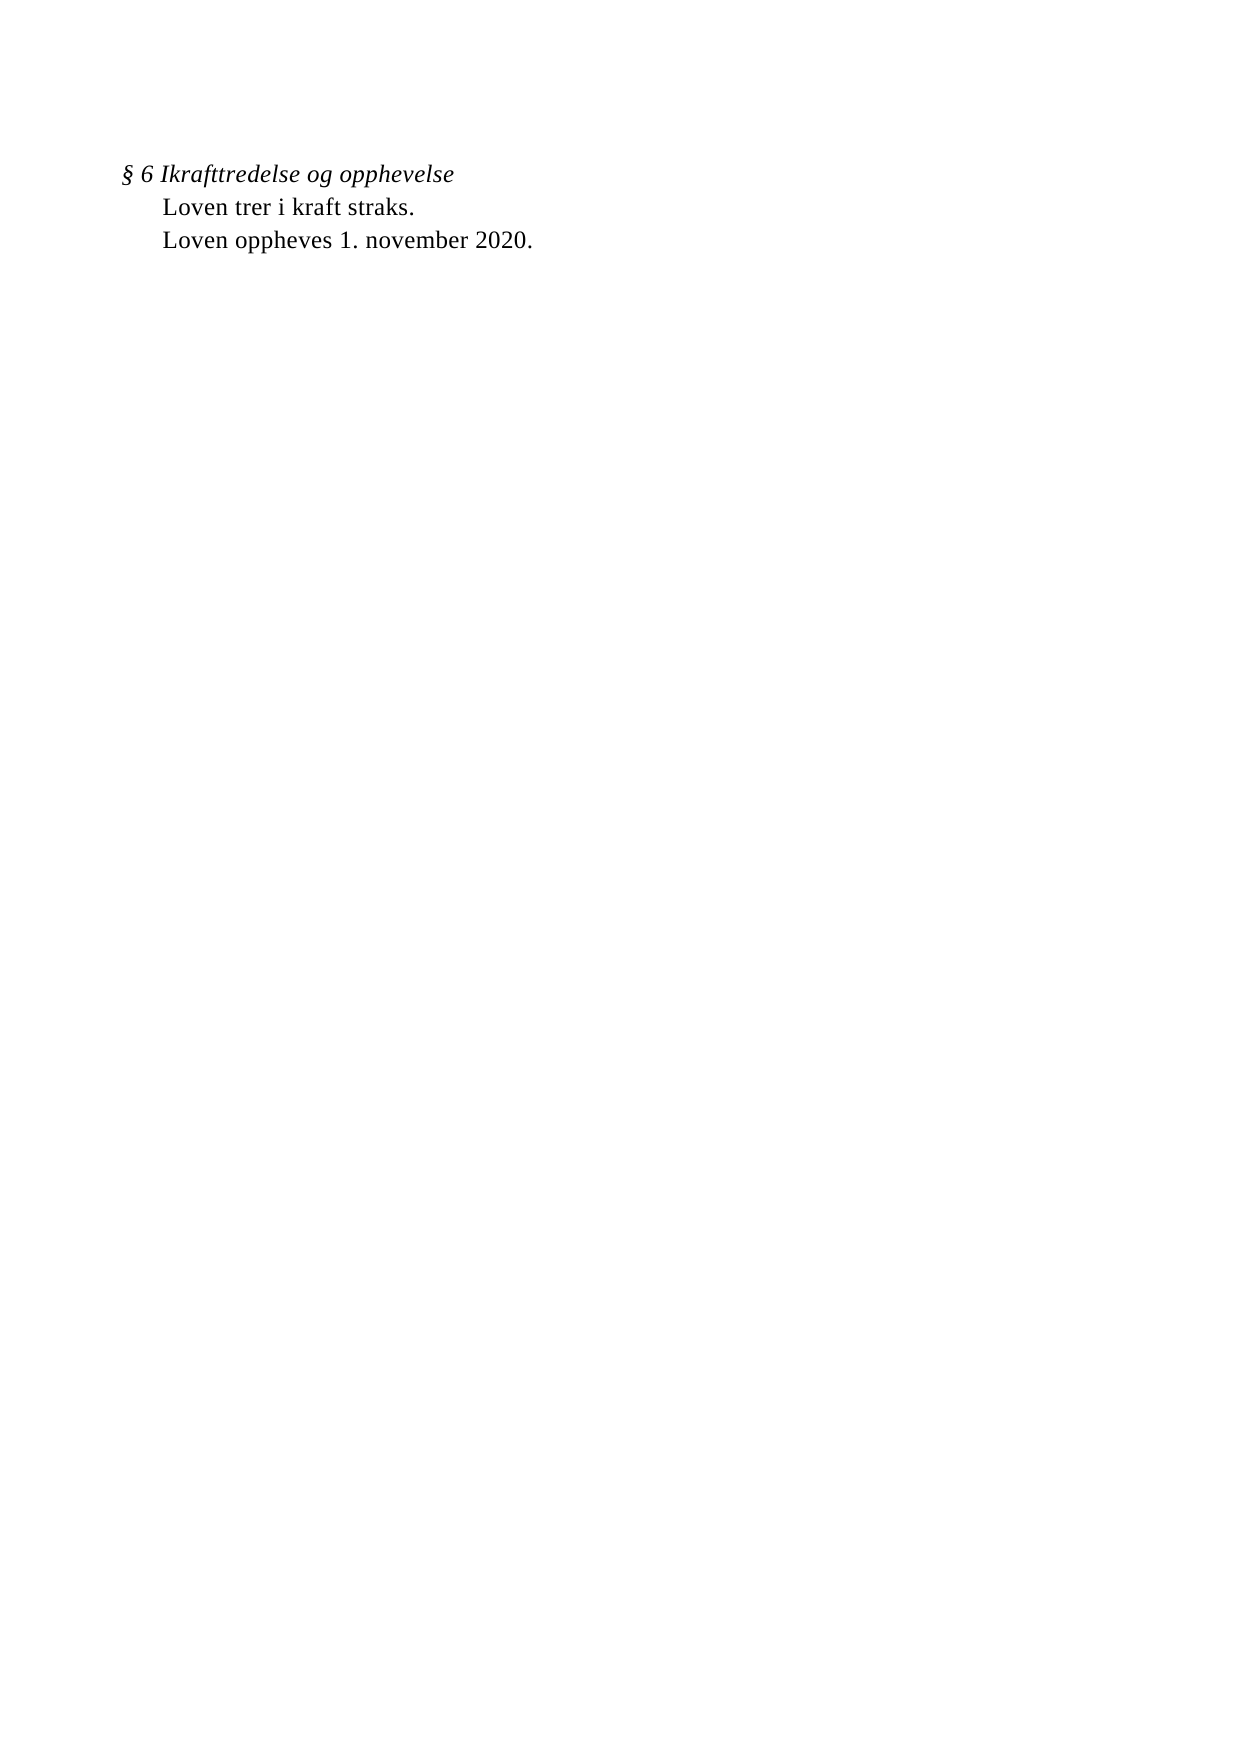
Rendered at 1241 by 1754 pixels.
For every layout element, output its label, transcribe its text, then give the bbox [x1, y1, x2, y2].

text § 6 Ikrafttredelse og opphevelse [121, 159, 1119, 188]
text Loven oppheves 1. november 2020. [121, 226, 1119, 254]
text Loven trer i kraft straks. [121, 192, 1119, 221]
